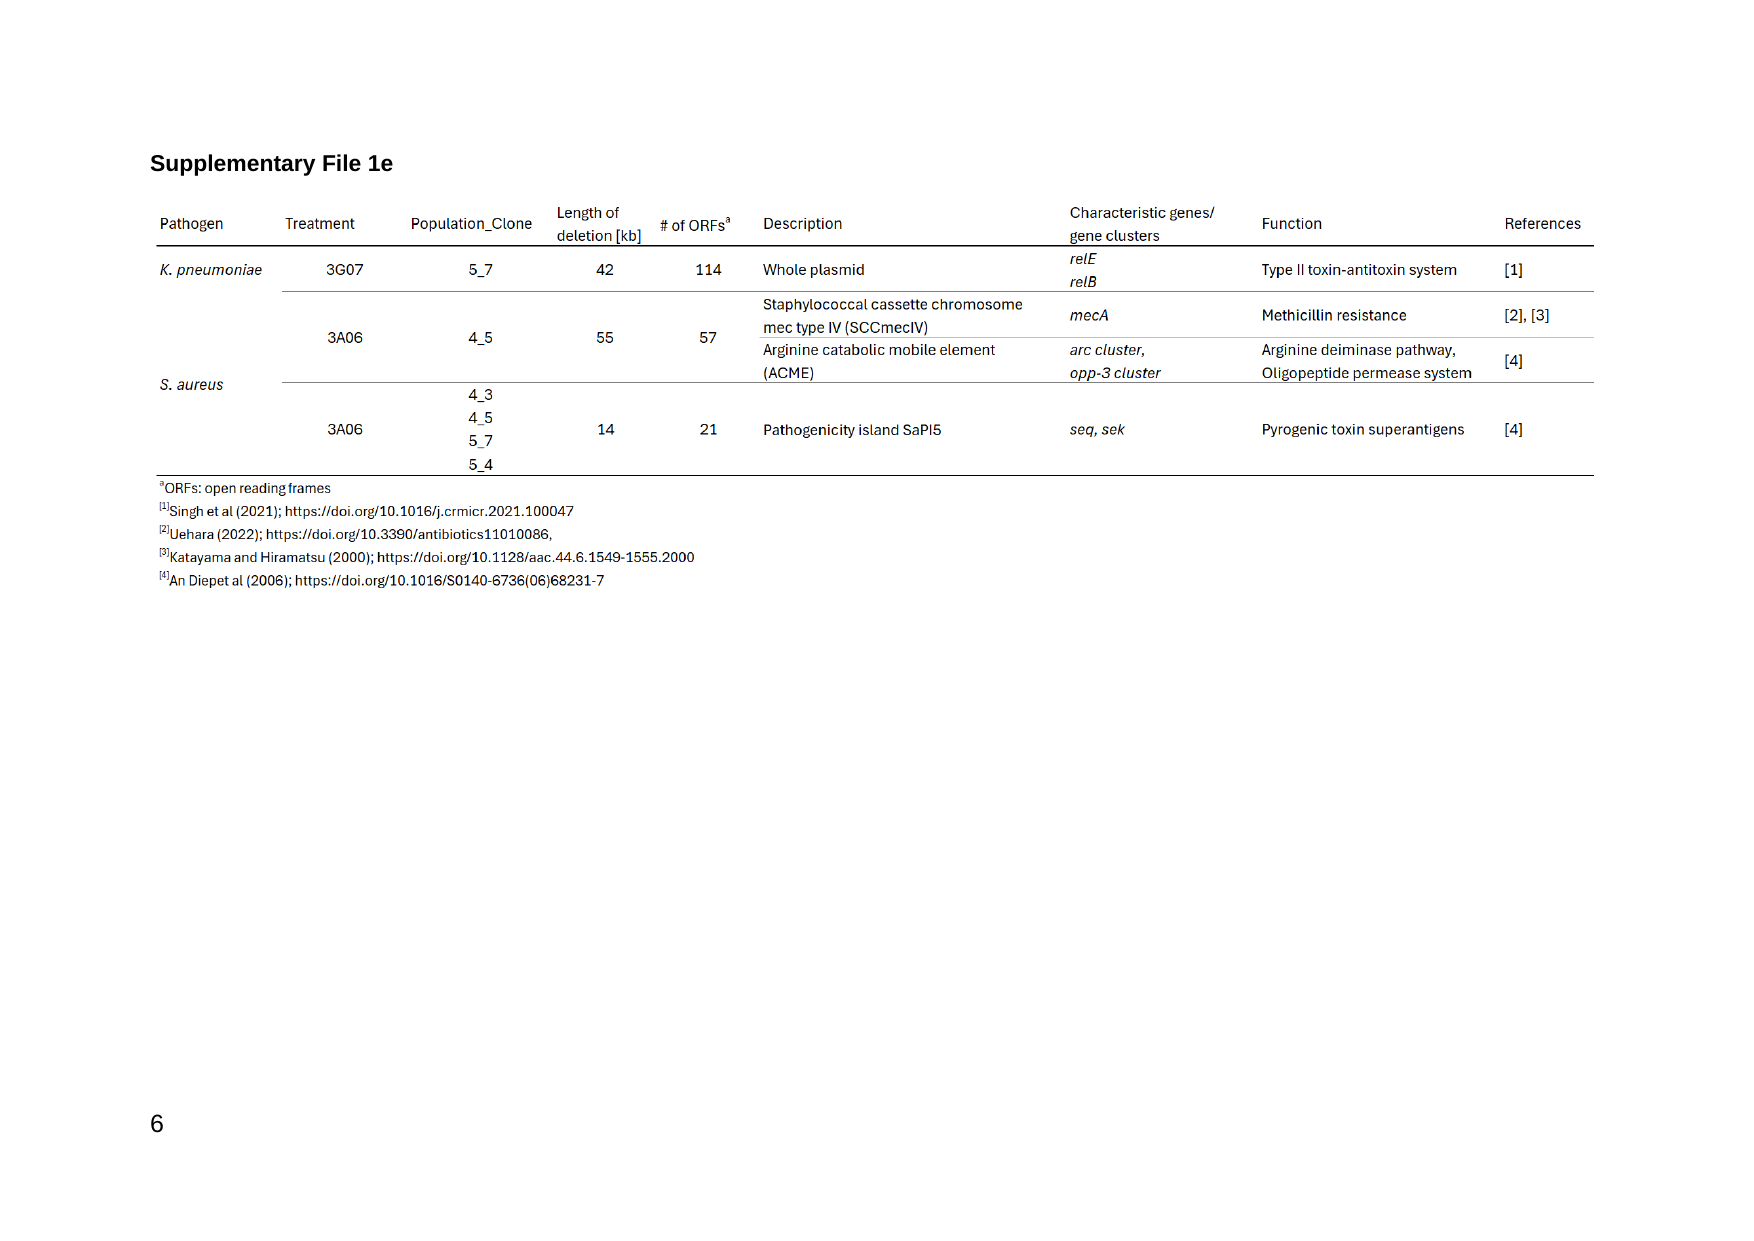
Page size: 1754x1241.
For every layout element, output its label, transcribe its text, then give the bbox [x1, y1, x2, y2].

picture [150, 206, 1604, 598]
text Supplementary File 1e [150, 150, 1604, 176]
